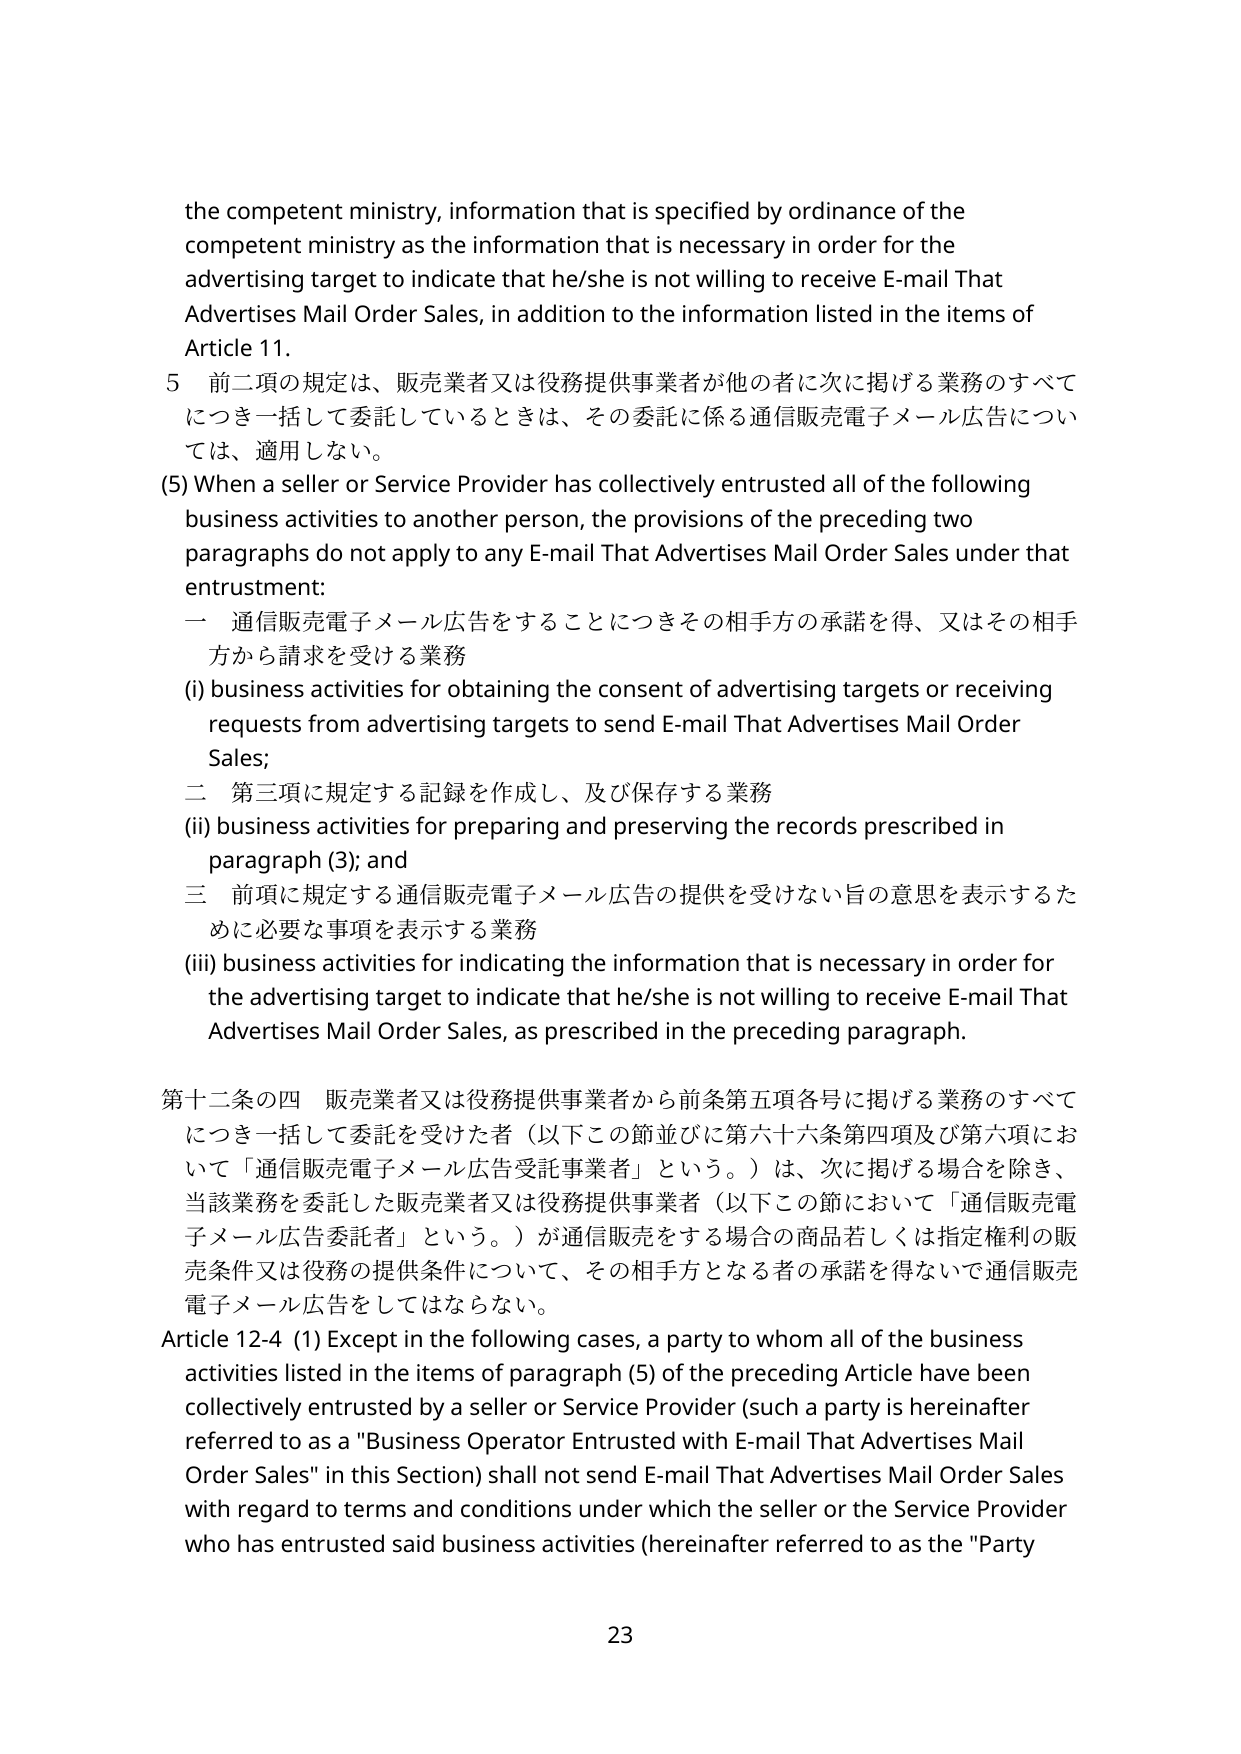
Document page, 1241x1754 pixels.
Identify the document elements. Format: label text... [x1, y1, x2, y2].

text 二 第三項に規定する記録を作成し、及び保存する業務 [184, 774, 1079, 809]
text 一 通信販売電子メール広告をすることにつきその相手方の承諾を得、又はその相手方から請求を受ける業務 [184, 604, 1079, 672]
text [161, 194, 1079, 364]
text (5) When a seller or Service Provider has collectively entrusted all of the following business activities to another person, the provisions of the preceding two paragraphs do not apply to any E-mail That Advertises Mail Order Sales under that entrustment: [161, 467, 1079, 604]
text (i) business activities for obtaining the consent of advertising targets or receiving requests from advertising targets to send E-mail That Advertises Mail Order Sales; [184, 672, 1079, 774]
text 三 前項に規定する通信販売電子メール広告の提供を受けない旨の意思を表示するために必要な事項を表示する業務 [184, 877, 1079, 945]
text ５ 前二項の規定は、販売業者又は役務提供事業者が他の者に次に掲げる業務のすべてにつき一括して委託しているときは、その委託に係る通信販売電子メール広告については、適用しない。 [161, 364, 1079, 467]
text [161, 1321, 1079, 1560]
text (ii) business activities for preparing and preserving the records prescribed in paragraph (3); and [184, 809, 1079, 877]
text (iii) business activities for indicating the information that is necessary in order for the advertising target to indicate that he/she is not willing to receive E-mail That Advertises Mail Order Sales, as prescribed in the preceding paragraph. [184, 945, 1079, 1048]
text 第十二条の四 販売業者又は役務提供事業者から前条第五項各号に掲げる業務のすべてにつき一括して委託を受けた者（以下この節並びに第六十六条第四項及び第六項において「通信販売電子メール広告受託事業者」という。）は、次に掲げる場合を除き、当該業務を委託した販売業者又は役務提供事業者（以下この節において「通信販売電子メール広告委託者」という。）が通信販売をする場合の商品若しくは指定権利の販売条件又は役務の提供条件について、その相手方となる者の承諾を得ないで通信販売電子メール広告をしてはならない。 [161, 1082, 1079, 1321]
